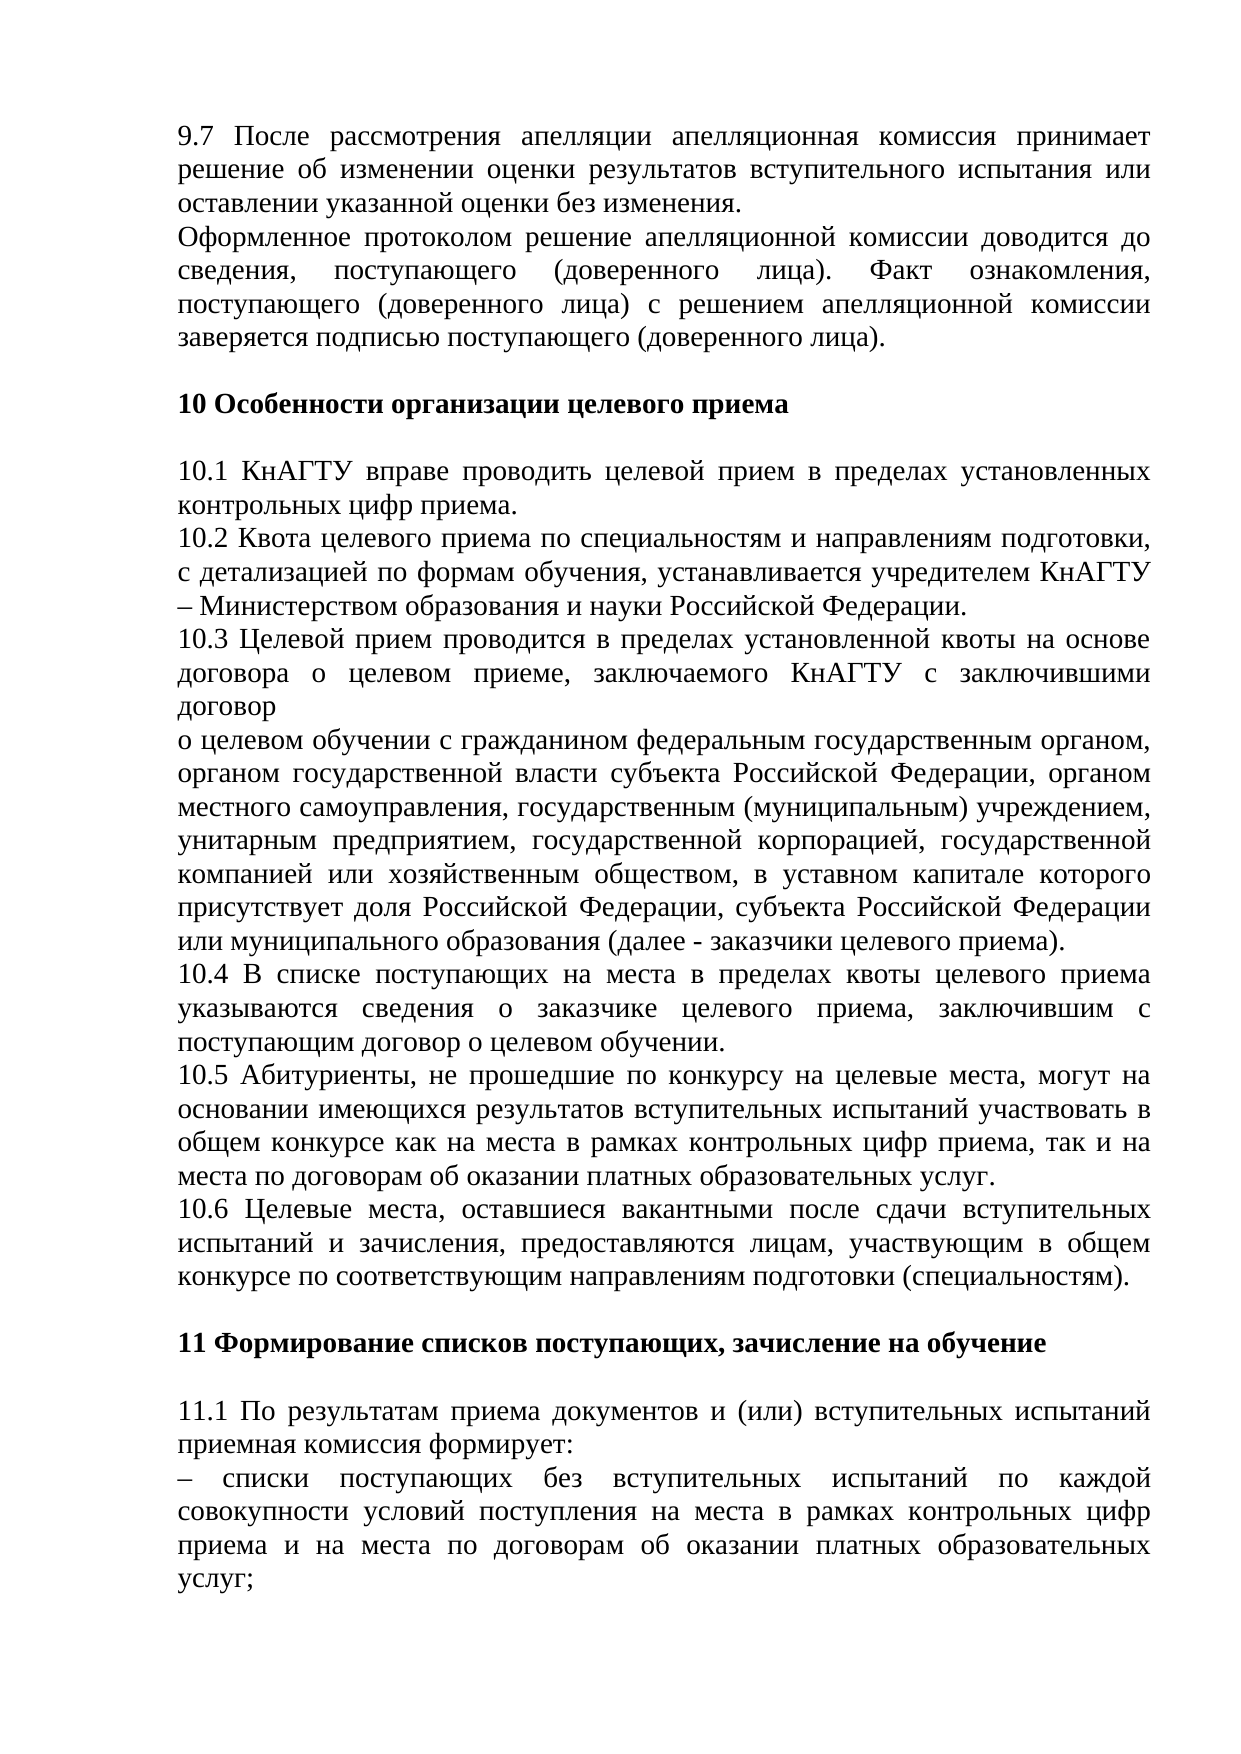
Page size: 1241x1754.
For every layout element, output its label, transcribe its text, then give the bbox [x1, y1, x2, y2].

text 10.3 Целевой прием проводится в пределах установленной квоты на основе договора о целевом приеме, заключаемого КнАГТУ с заключившими договор о целевом обучении с гражданином федеральным государственным органом, органом государственной власти субъекта Российской Федерации, органом местного самоуправления, государственным (муниципальным) учреждением, унитарным предприятием, государственной корпорацией, государственной компанией или хозяйственным обществом, в уставном капитале которого присутствует доля Российской Федерации, субъекта Российской Федерации или муниципального образования (далее - заказчики целевого приема). [177, 621, 1152, 957]
text 10 Особенности организации целевого приема [177, 386, 1152, 420]
text 10.6 Целевые места, оставшиеся вакантными после сдачи вступительных испытаний и зачисления, предоставляются лицам, участвующим в общем конкурсе по соответствующим направлениям подготовки (специальностям). [177, 1191, 1152, 1292]
text 10.1 КнАГТУ вправе проводить целевой прием в пределах установленных контрольных цифр приема. [177, 453, 1152, 521]
text 10.2 Квота целевого приема по специальностям и направлениям подготовки, с детализацией по формам обучения, устанавливается учредителем КнАГТУ – Министерством образования и науки Российской Федерации. [177, 521, 1152, 621]
text 11 Формирование списков поступающих, зачисление на обучение [177, 1326, 1152, 1359]
text – списки поступающих без вступительных испытаний по каждой совокупности условий поступления на места в рамках контрольных цифр приема и на места по договорам об оказании платных образовательных услуг; [177, 1460, 1152, 1594]
text Оформленное протоколом решение апелляционной комиссии доводится до сведения, поступающего (доверенного лица). Факт ознакомления, поступающего (доверенного лица) с решением апелляционной комиссии заверяется подписью поступающего (доверенного лица). [177, 219, 1152, 353]
text 11.1 По результатам приема документов и (или) вступительных испытаний приемная комиссия формирует: [177, 1393, 1152, 1460]
text 10.5 Абитуриенты, не прошедшие по конкурсу на целевые места, могут на основании имеющихся результатов вступительных испытаний участвовать в общем конкурсе как на места в рамках контрольных цифр приема, так и на места по договорам об оказании платных образовательных услуг. [177, 1057, 1152, 1191]
text 10.4 В списке поступающих на места в пределах квоты целевого приема указываются сведения о заказчике целевого приема, заключившим с поступающим договор о целевом обучении. [177, 957, 1152, 1057]
text 9.7 После рассмотрения апелляции апелляционная комиссия принимает решение об изменении оценки результатов вступительного испытания или оставлении указанной оценки без изменения. [177, 118, 1152, 219]
